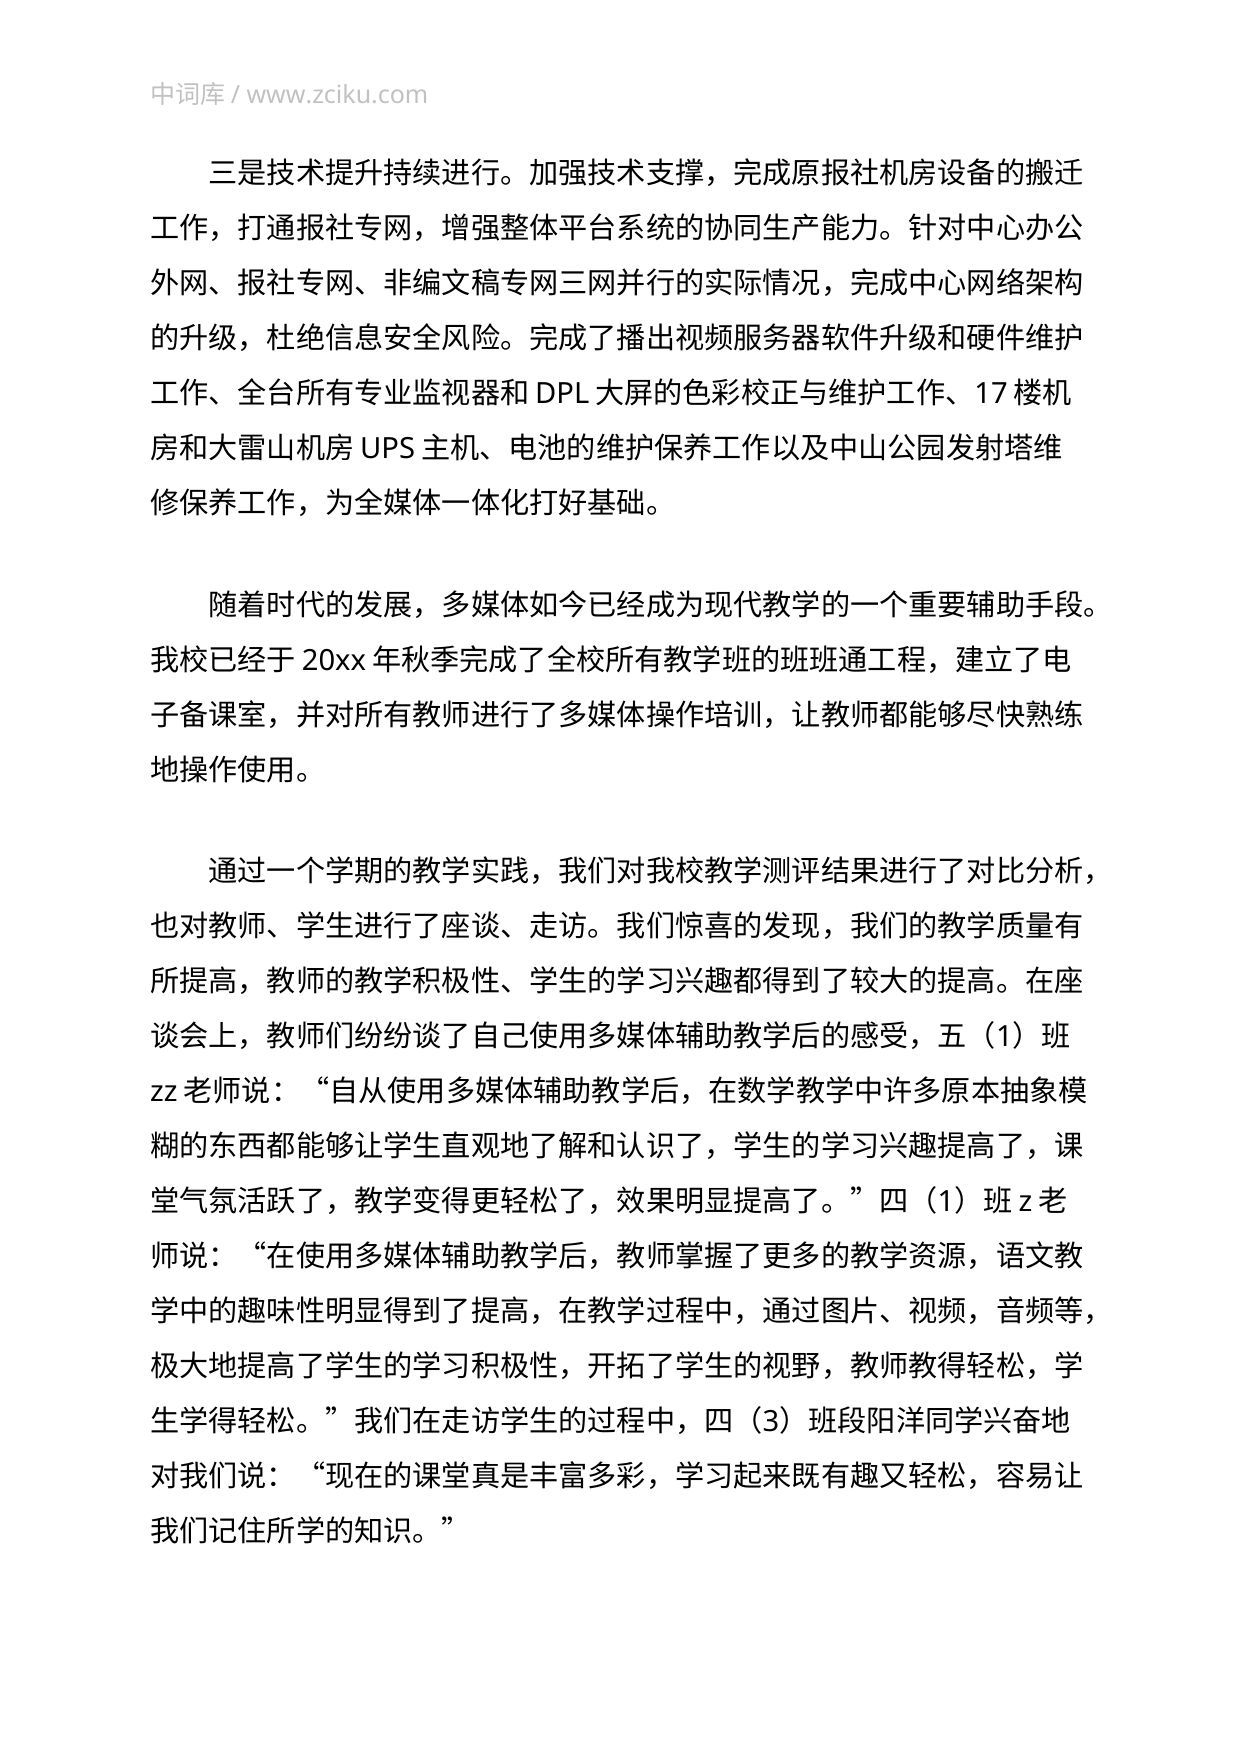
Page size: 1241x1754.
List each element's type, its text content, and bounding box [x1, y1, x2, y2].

text 随着时代的发展，多媒体如今已经成为现代教学的一个重要辅助手段。我校已经于20xx年秋季完成了全校所有教学班的班班通工程，建立了电子备课室，并对所有教师进行了多媒体操作培训，让教师都能够尽快熟练地操作使用。 [150, 581, 1090, 788]
text 通过一个学期的教学实践，我们对我校教学测评结果进行了对比分析，也对教师、学生进行了座谈、走访。我们惊喜的发现，我们的教学质量有所提高，教师的教学积极性、学生的学习兴趣都得到了较大的提高。在座谈会上，教师们纷纷谈了自己使用多媒体辅助教学后的感受，五（1）班zz老师说：“自从使用多媒体辅助教学后，在数学教学中许多原本抽象模糊的东西都能够让学生直观地了解和认识了，学生的学习兴趣提高了，课堂气氛活跃了，教学变得更轻松了，效果明显提高了。”四（1）班z老师说：“在使用多媒体辅助教学后，教师掌握了更多的教学资源，语文教学中的趣味性明显得到了提高，在教学过程中，通过图片、视频，音频等，极大地提高了学生的学习积极性，开拓了学生的视野，教师教得轻松，学生学得轻松。”我们在走访学生的过程中，四（3）班段阳洋同学兴奋地对我们说：“现在的课堂真是丰富多彩，学习起来既有趣又轻松，容易让我们记住所学的知识。” [150, 848, 1090, 1549]
text 三是技术提升持续进行。加强技术支撑，完成原报社机房设备的搬迁工作，打通报社专网，增强整体平台系统的协同生产能力。针对中心办公外网、报社专网、非编文稿专网三网并行的实际情况，完成中心网络架构的升级，杜绝信息安全风险。完成了播出视频服务器软件升级和硬件维护工作、全台所有专业监视器和DPL大屏的色彩校正与维护工作、17楼机房和大雷山机房UPS主机、电池的维护保养工作以及中山公园发射塔维修保养工作，为全媒体一体化打好基础。 [150, 150, 1090, 522]
